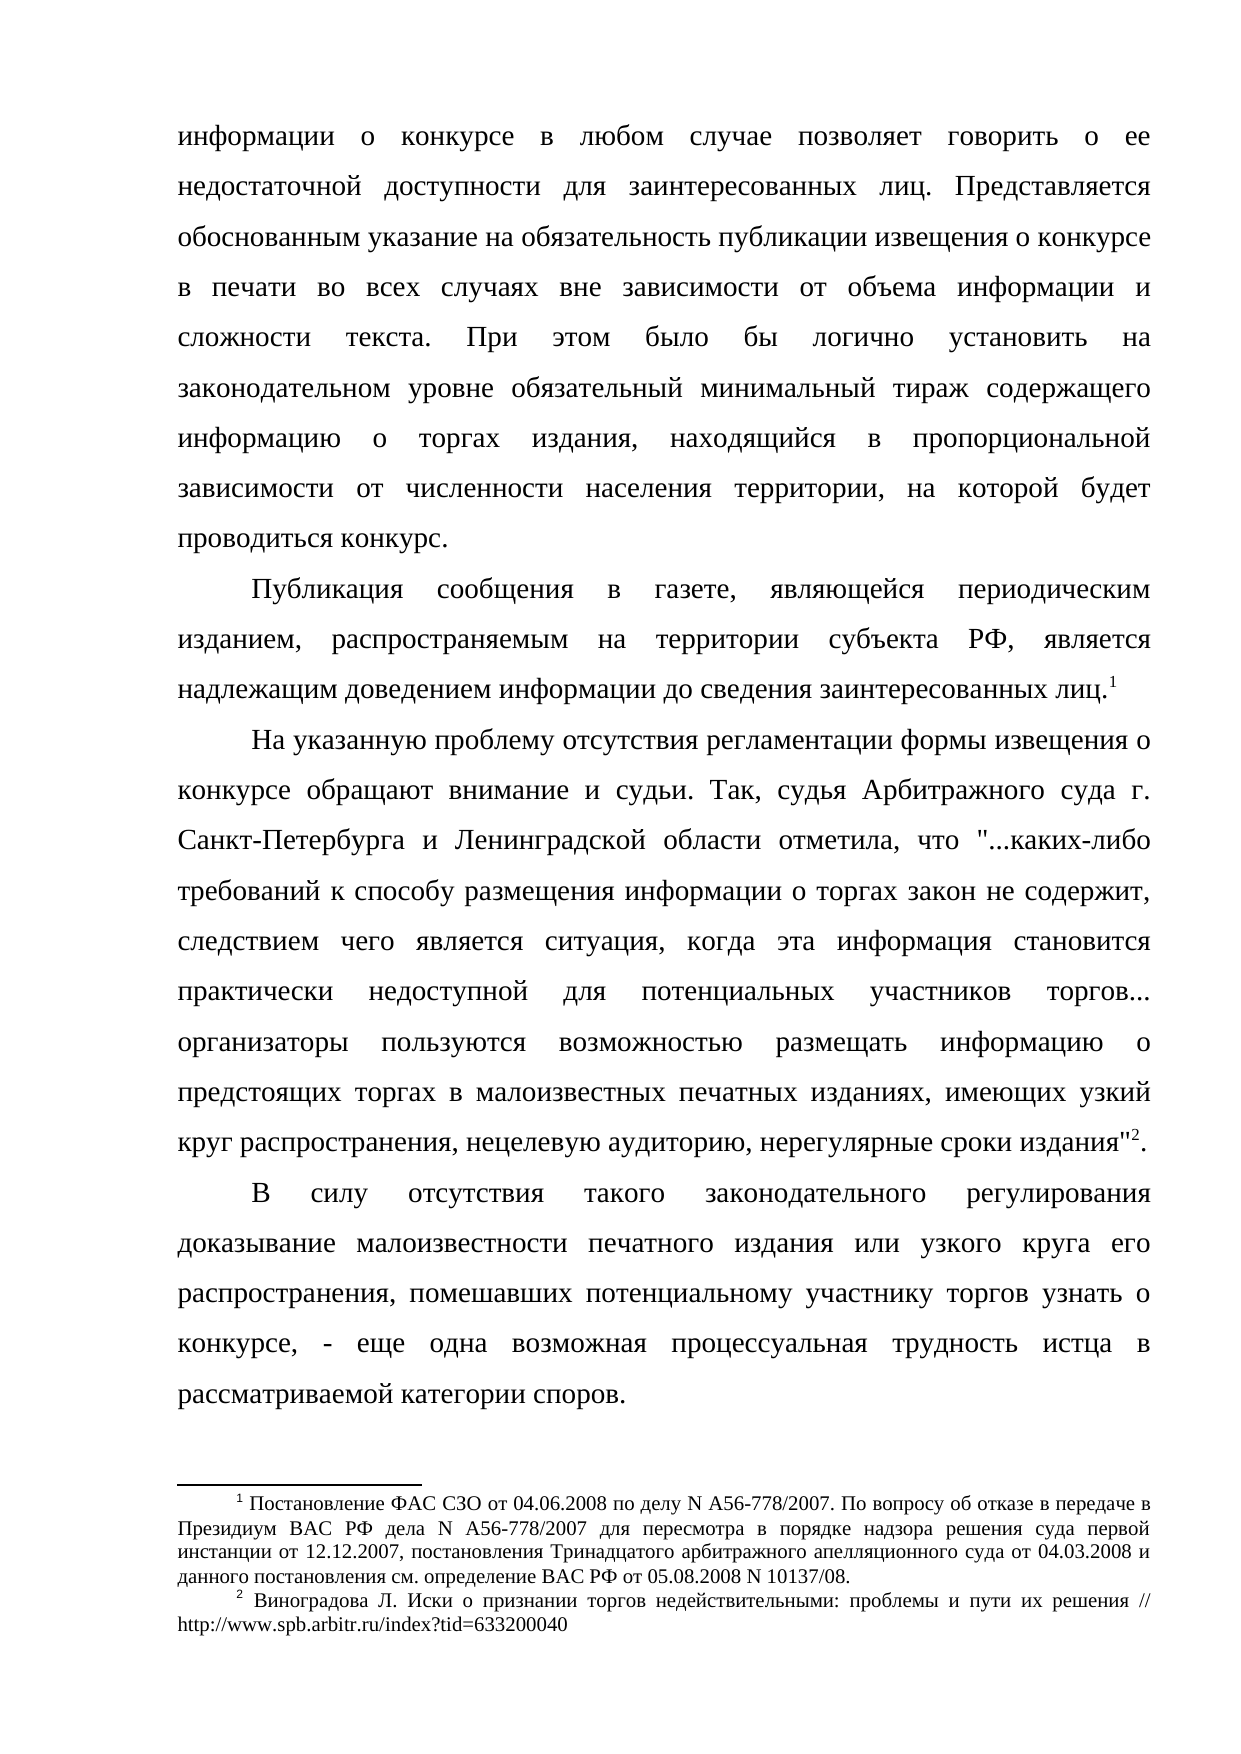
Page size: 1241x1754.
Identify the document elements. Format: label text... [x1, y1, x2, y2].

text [177, 118, 1152, 554]
text На указанную проблему отсутствия регламентации формы извещения о конкурсе обращают внимание и судьи. Так, судья Арбитражного суда г. Санкт-Петербурга и Ленинградской области отметила, что "...каких-либо требований к способу размещения информации о торгах закон не содержит, следствием чего является ситуация, когда эта информация становится практически недоступной для потенциальных участников торгов... организаторы пользуются возможностью размещать информацию о предстоящих торгах в малоизвестных печатных изданиях, имеющих узкий круг распространения, нецелевую аудиторию, нерегулярные сроки издания". [177, 722, 1152, 1158]
text В силу отсутствия такого законодательного регулирования доказывание малоизвестности печатного издания или узкого круга его распространения, помешавших потенциальному участнику торгов узнать о конкурсе, - еще одна возможная процессуальная трудность истца в рассматриваемой категории споров. [177, 1175, 1152, 1409]
text Публикация сообщения в газете, являющейся периодическим изданием, распространяемым на территории субъекта РФ, является надлежащим доведением информации до сведения заинтересованных лиц. [177, 571, 1152, 705]
